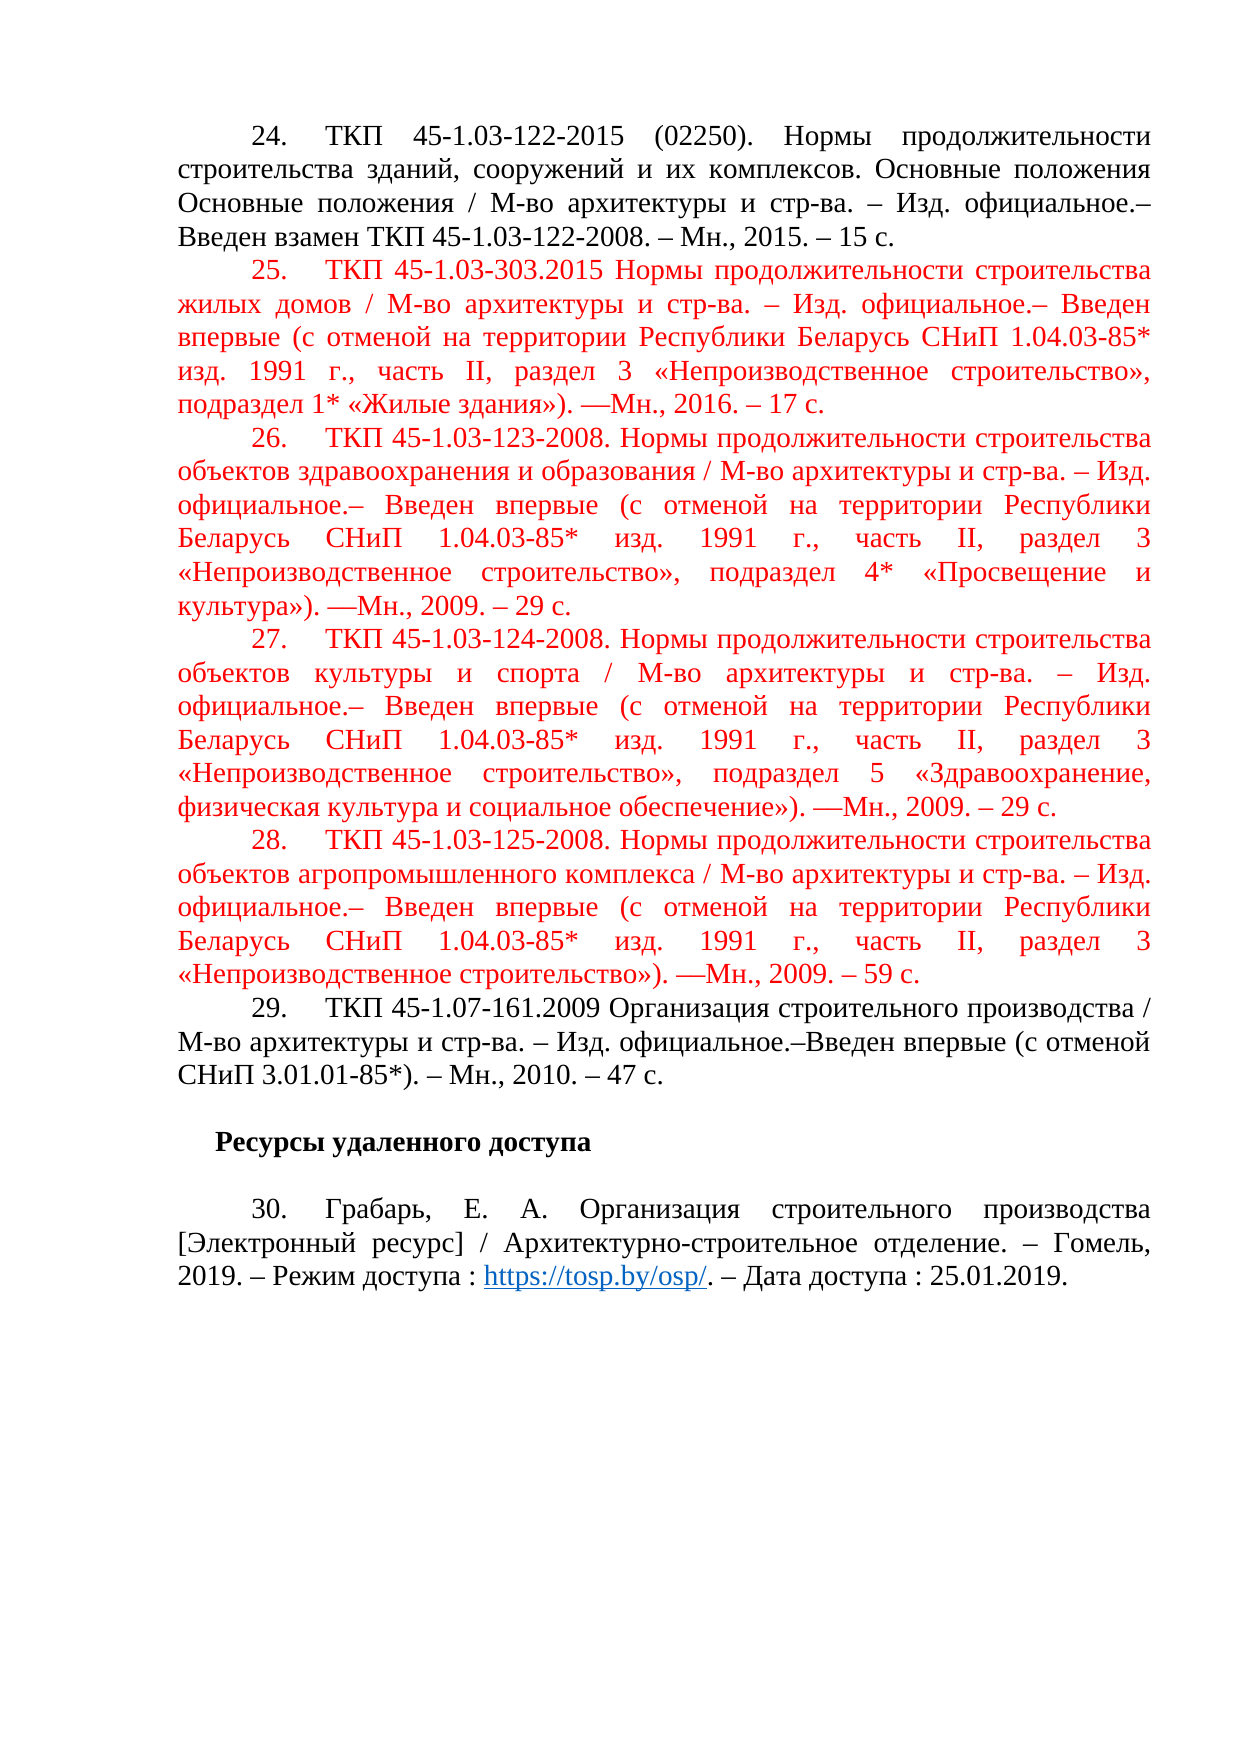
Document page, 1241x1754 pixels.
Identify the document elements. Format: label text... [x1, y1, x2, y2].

list ТКП 45-1.03-123-2008. Нормы продолжительности строительства объектов здравоохранения и образования / М-во архитектуры и стр-ва. – Изд. официальное.– Введен впервые (с отменой на территории Республики Беларусь СНиП 1.04.03-85* изд. 1991 г., часть II, раздел 3 «Непроизводственное строительство», подраздел 4* «Просвещение и культура»). ––Мн., 2009. – 29 с. [177, 420, 1152, 621]
list Грабарь, Е. А. Организация строительного производства [Электронный ресурс] / Архитектурно-строительное отделение. – Гомель, 2019. – Режим доступа : https://tosp.by/osp/. – Дата доступа : 25.01.2019. [177, 1191, 1152, 1292]
list ТКП 45-1.03-303.2015 Нормы продолжительности строительства жилых домов / М-во архитектуры и стр-ва. – Изд. официальное.– Введен впервые (с отменой на территории Республики Беларусь СНиП 1.04.03-85* изд. 1991 г., часть II, раздел 3 «Непроизводственное строительство», подраздел 1* «Жилые здания»). ––Мн., 2016. – 17 с. [177, 252, 1152, 420]
list ТКП 45-1.03-124-2008. Нормы продолжительности строительства объектов культуры и спорта / М-во архитектуры и стр-ва. – Изд. официальное.– Введен впервые (с отменой на территории Республики Беларусь СНиП 1.04.03-85* изд. 1991 г., часть II, раздел 3 «Непроизводственное строительство», подраздел 5 «Здравоохранение, физическая культура и социальное обеспечение»). ––Мн., 2009. – 29 с. [177, 621, 1152, 822]
list ТКП 45-1.07-161.2009 Организация строительного производства / М-во архитектуры и стр-ва. – Изд. официальное.–Введен впервые (с отменой СНиП 3.01.01-85*). – Мн., 2010. – 47 с. [177, 990, 1152, 1091]
list ТКП 45-1.03-122-2015 (02250). Нормы продолжительности строительства зданий, сооружений и их комплексов. Основные положения Основные положения / М-во архитектуры и стр-ва. – Изд. официальное.– Введен взамен ТКП 45-1.03-122-2008. – Мн., 2015. – 15 с. [177, 118, 1152, 252]
list ТКП 45-1.03-125-2008. Нормы продолжительности строительства объектов агропромышленного комплекса / М-во архитектуры и стр-ва. – Изд. официальное.– Введен впервые (с отменой на территории Республики Беларусь СНиП 1.04.03-85* изд. 1991 г., часть II, раздел 3 «Непроизводственное строительство»). ––Мн., 2009. – 59 с. [177, 822, 1152, 990]
text Ресурсы удаленного доступа [215, 1124, 1152, 1158]
